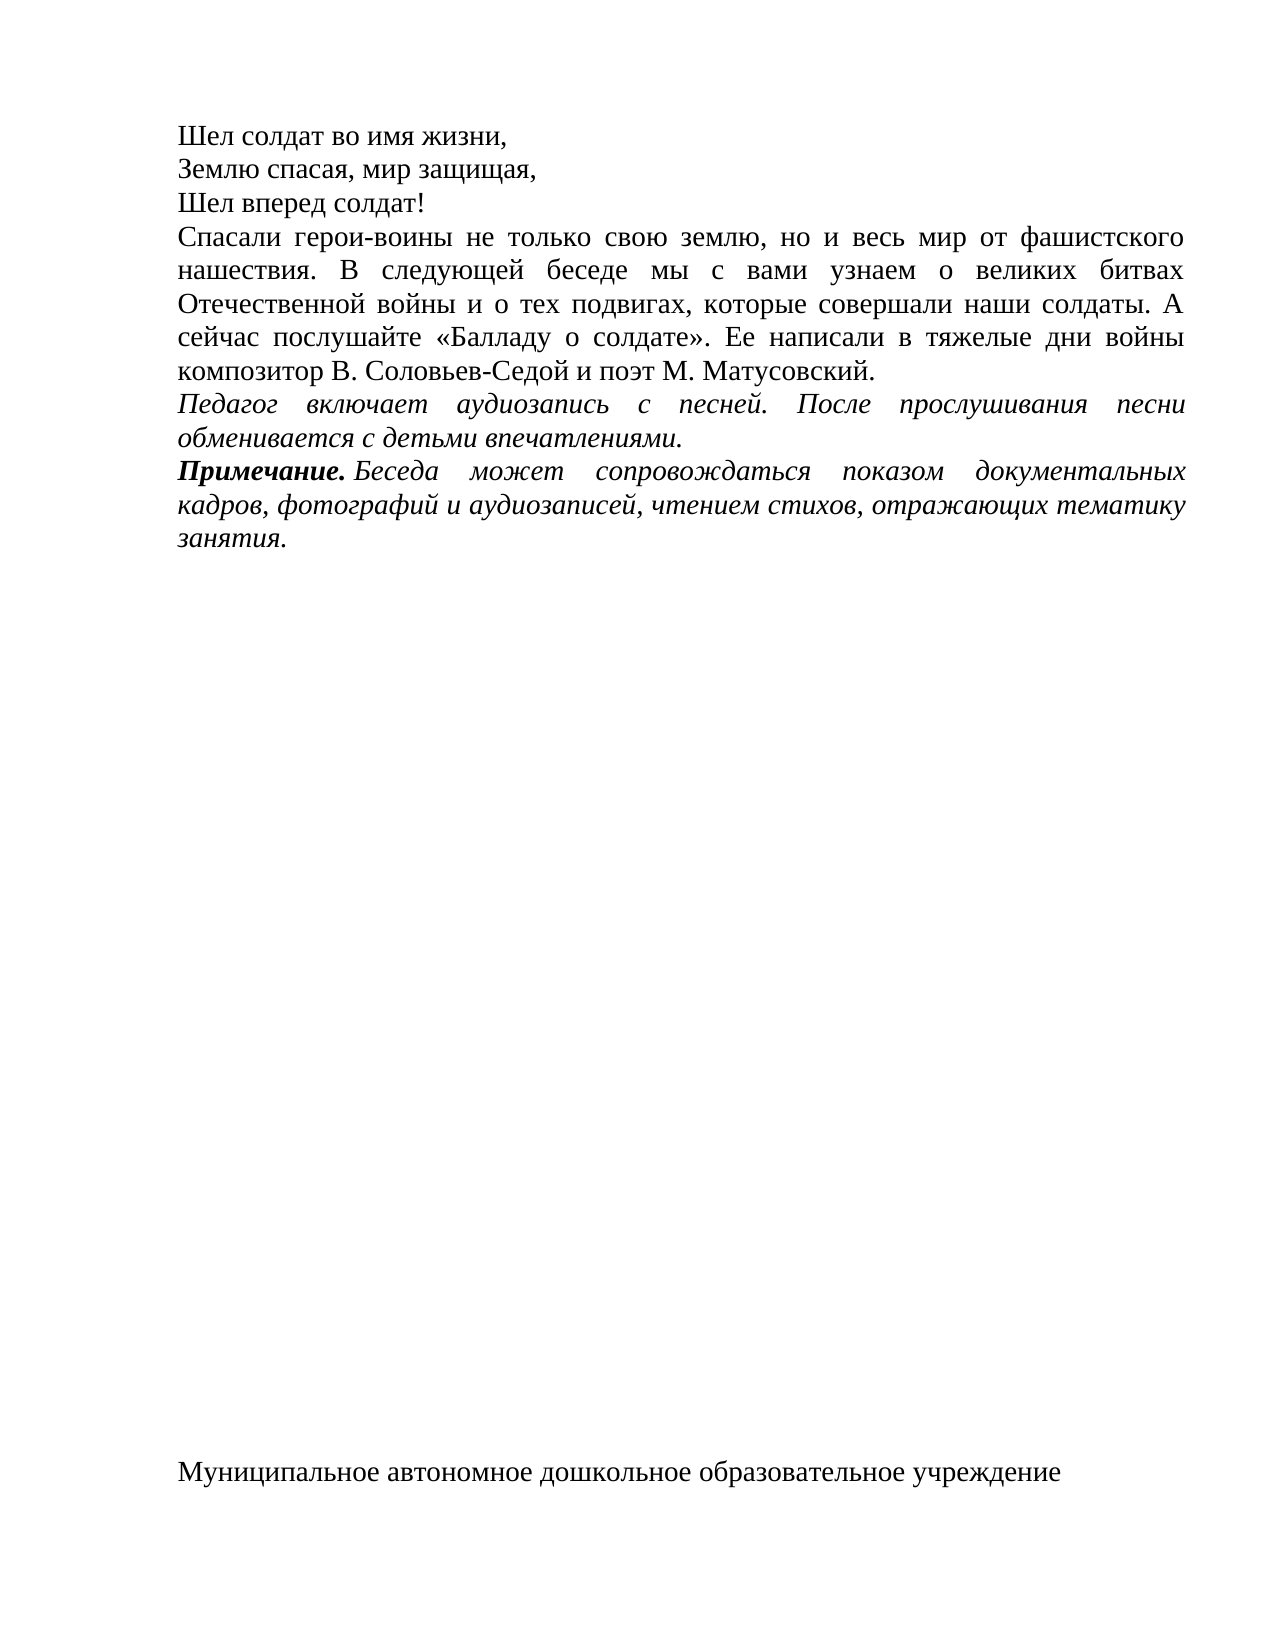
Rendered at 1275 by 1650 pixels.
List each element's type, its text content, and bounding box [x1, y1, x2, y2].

text Шел солдат во имя жизни, [177, 118, 1186, 152]
text Педагог включает аудиозапись с песней. После прослушивания песни обменивается с детьми впечатлениями. [177, 386, 1186, 453]
text Примечание. Беседа может сопровождаться показом документальных кадров, фотографий и аудиозаписей, чтением стихов, отражающих тематику занятия. [177, 453, 1186, 554]
text Землю спасая, мир защищая, [177, 152, 1186, 185]
text Шел вперед солдат! [177, 185, 1186, 219]
text Спасали герои-воины не только свою землю, но и весь мир от фашистского нашествия. В следующей беседе мы с вами узнаем о великих битвах Отечественной войны и о тех подвигах, которые совершали наши солдаты. А сейчас послушайте «Балладу о солдате». Ее написали в тяжелые дни войны композитор В. Соловьев-Седой и поэт М. Матусовский. [177, 219, 1185, 386]
text Муниципальное автономное дошкольное образовательное учреждение [177, 1454, 1186, 1487]
